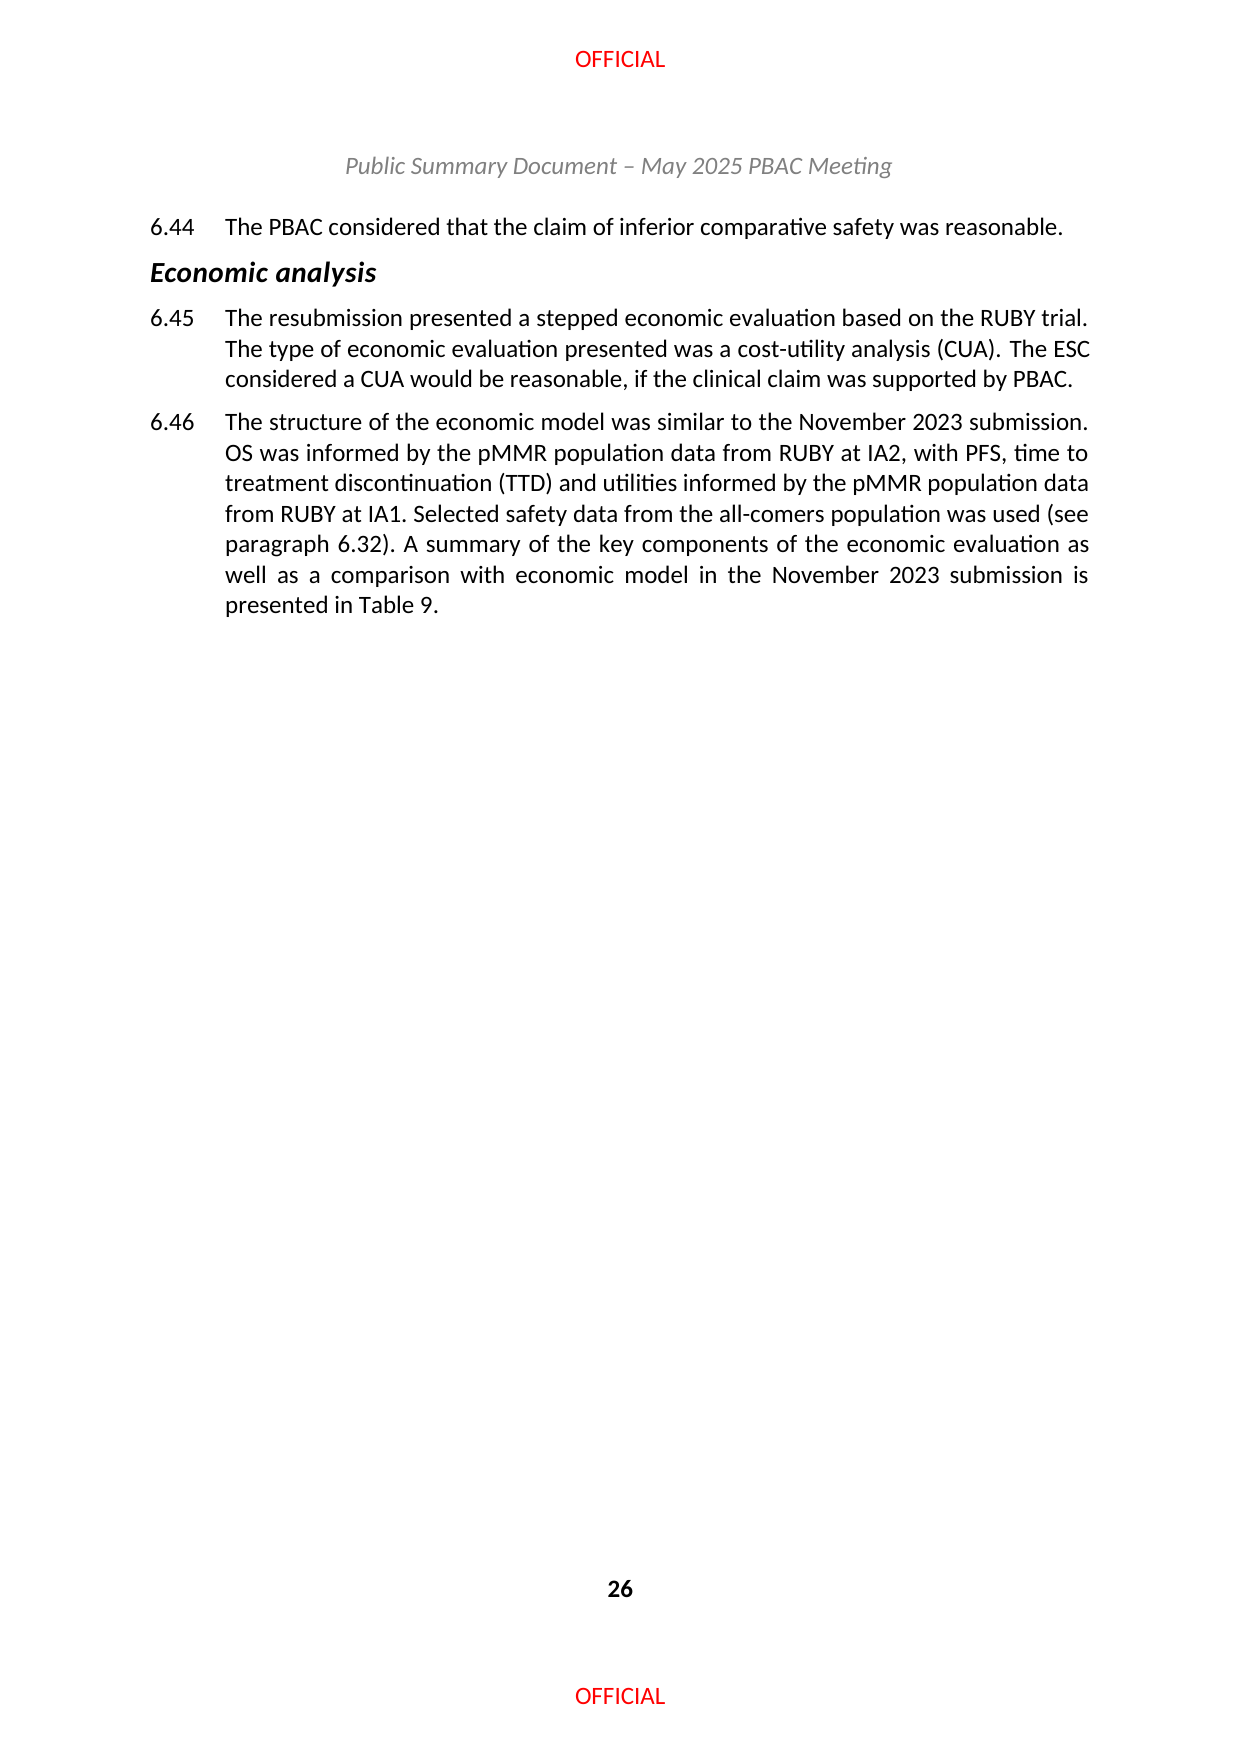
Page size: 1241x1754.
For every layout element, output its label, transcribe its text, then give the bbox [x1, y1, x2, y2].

text The resubmission presented a stepped economic evaluation based on the RUBY trial. The type of economic evaluation presented was a cost-utility analysis (CUA). The ESC considered a CUA would be reasonable, if the clinical claim was supported by PBAC. [150, 302, 1090, 394]
text The structure of the economic model was similar to the November 2023 submission. OS was informed by the pMMR population data from RUBY at IA2, with PFS, time to treatment discontinuation (TTD) and utilities informed by the pMMR population data from RUBY at IA1. Selected safety data from the all-comers population was used (see paragraph 6.32). A summary of the key components of the economic evaluation as well as a comparison with economic model in the November 2023 submission is presented in Table 9. [150, 406, 1090, 620]
subtitle Economic analysis [150, 254, 1090, 290]
text The PBAC considered that the claim of inferior comparative safety was reasonable. [150, 211, 1090, 242]
